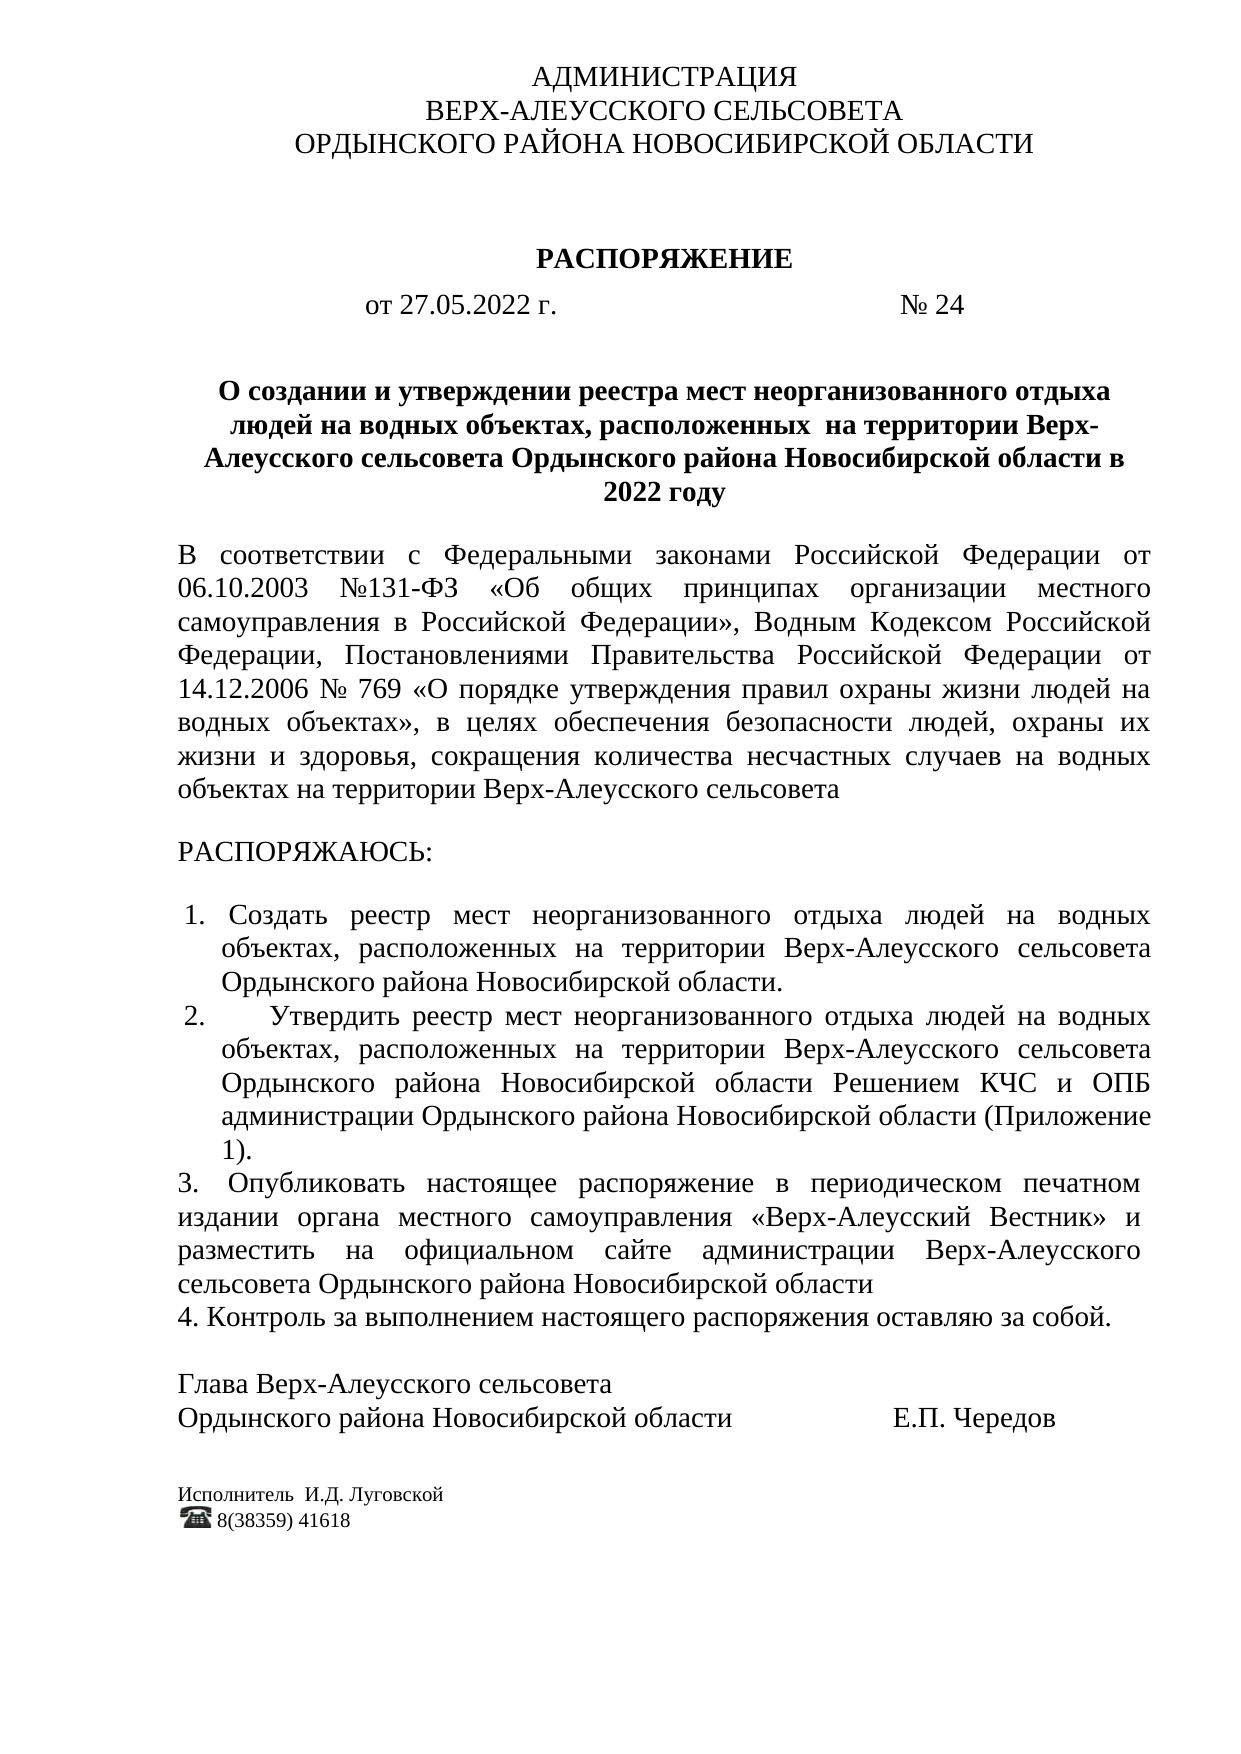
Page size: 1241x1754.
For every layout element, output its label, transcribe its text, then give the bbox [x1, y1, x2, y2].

text от 27.05.2022 г. № 24 [177, 287, 1152, 320]
text Ордынского района Новосибирской области Е.П. Чередов [177, 1400, 1152, 1434]
list Создать реестр мест неорганизованного отдыха людей на водных объектах, расположенных на территории Верх-Алеусского сельсовета Ордынского района Новосибирской области. [183, 897, 1152, 998]
text ВЕРХ-АЛЕУССКОГО СЕЛЬСОВЕТА [177, 93, 1152, 126]
text Исполнитель И.Д. Луговской [177, 1482, 1152, 1506]
text АДМИНИСТРАЦИЯ [177, 59, 1152, 93]
text РАСПОРЯЖАЮСЬ: [177, 834, 1152, 868]
text 3. Опубликовать настоящее распоряжение в периодическом печатном издании органа местного самоуправления «Верх-Алеусский Вестник» и разместить на официальном сайте администрации Верх-Алеусского сельсовета Ордынского района Новосибирской области [177, 1165, 1142, 1299]
text 4. Контроль за выполнением настоящего распоряжения оставляю за собой. [177, 1299, 1152, 1333]
text В соответствии с Федеральными законами Российской Федерации от 06.10.2003 №131-ФЗ «Об общих принципах организации местного самоуправления в Российской Федерации», Водным Кодексом Российской Федерации, Постановлениями Правительства Российской Федерации от 14.12.2006 № 769 «О порядке утверждения правил охраны жизни людей на водных объектах», в целях обеспечения безопасности людей, охраны их жизни и здоровья, сокращения количества несчастных случаев на водных объектах на территории Верх-Алеусского сельсовета [177, 537, 1152, 805]
list Утвердить реестр мест неорганизованного отдыха людей на водных объектах, расположенных на территории Верх-Алеусского сельсовета Ордынского района Новосибирской области Решением КЧС и ОПБ администрации Ордынского района Новосибирской области (Приложение 1). [183, 998, 1152, 1165]
text ОРДЫНСКОГО РАЙОНА НОВОСИБИРСКОЙ ОБЛАСТИ [177, 126, 1152, 160]
text Глава Верх-Алеусского сельсовета [177, 1367, 1152, 1400]
text О создании и утверждении реестра мест неорганизованного отдыха людей на водных объектах, расположенных на территории Верх-Алеусского сельсовета Ордынского района Новосибирской области в 2022 году [177, 373, 1152, 508]
text распоряжение [177, 241, 1152, 274]
text 8(38359) 41618 [177, 1506, 1152, 1539]
